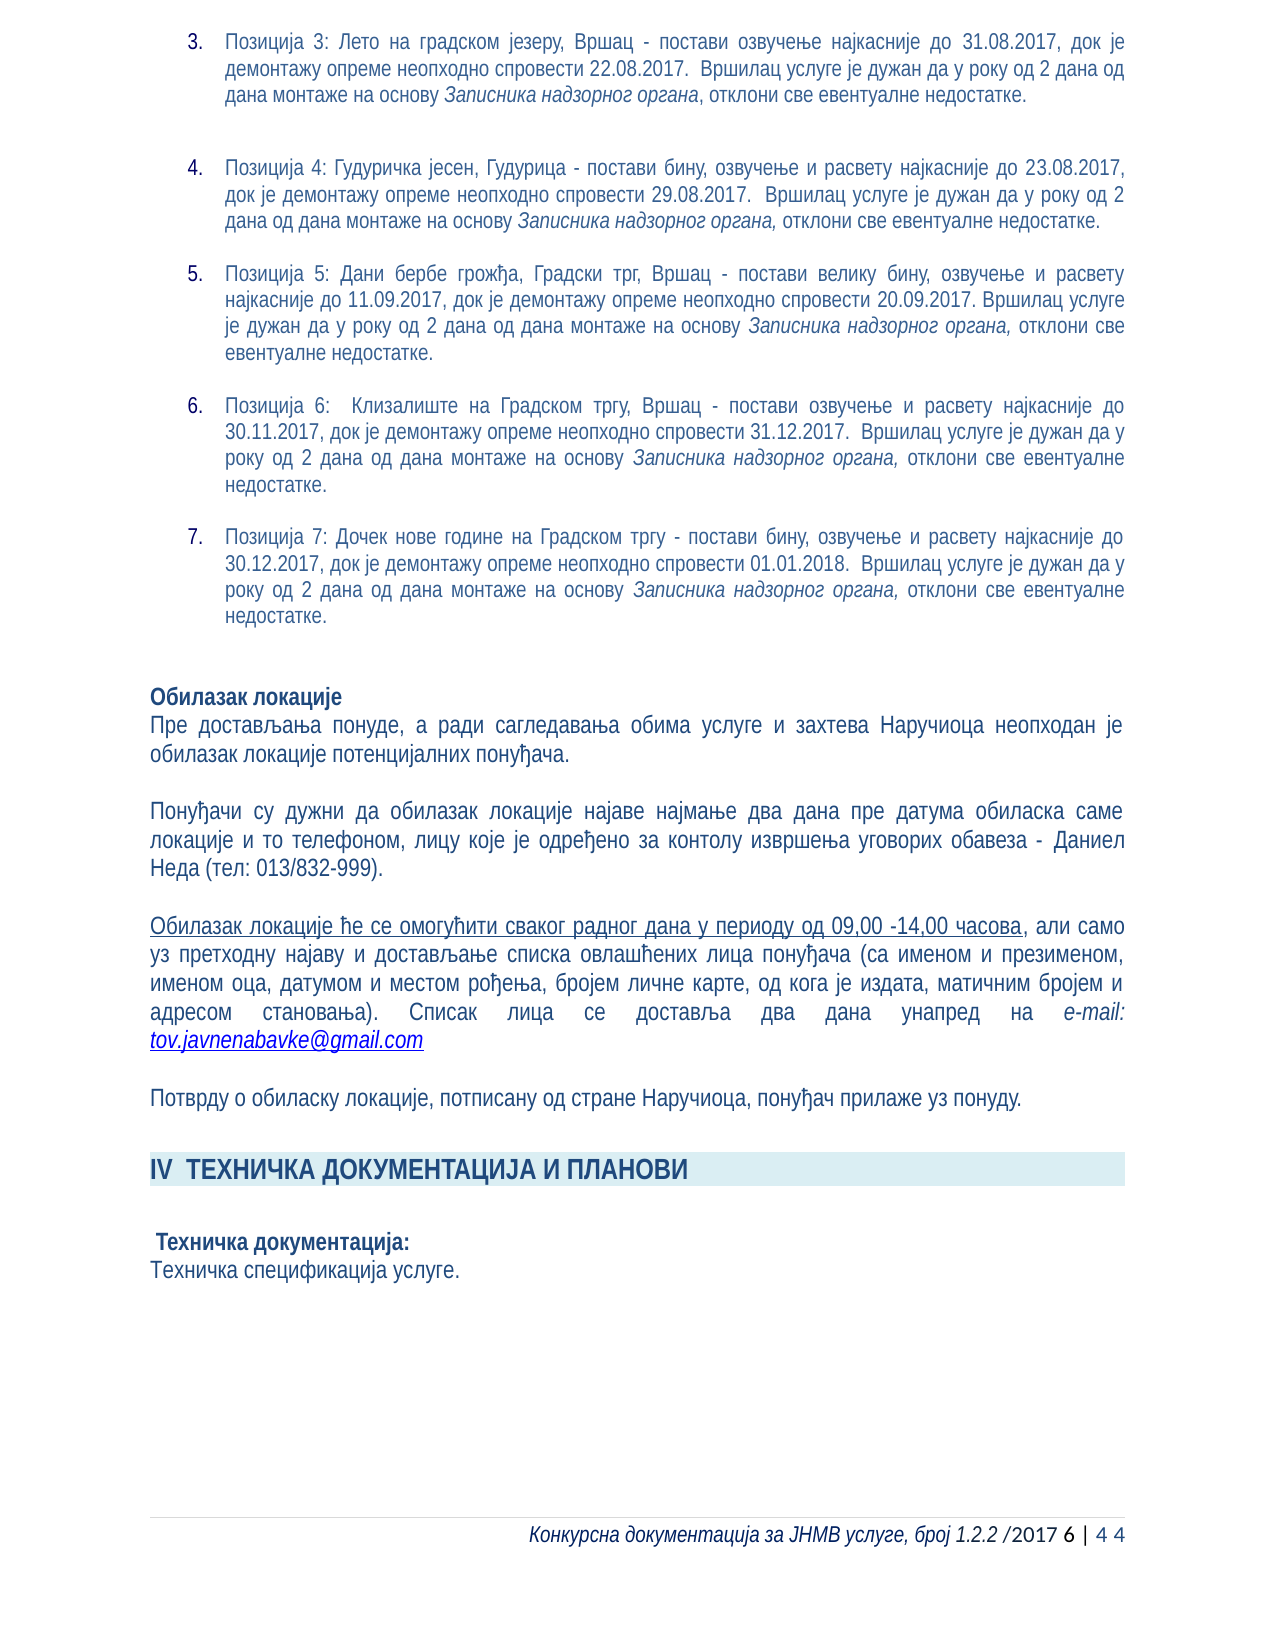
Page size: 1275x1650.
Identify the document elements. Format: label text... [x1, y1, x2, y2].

list Позиција 5: Дани бербе грожђа, Градски трг, Вршац - постави велику бину, озвучење и расвету најкасније до 11.09.2017, док је демонтажу опреме неопходно спровести 20.09.2017. Вршилац услуге је дужан да у року од 2 дана од дана монтаже на основу Записника надзорног органа, отклони све евентуалне недостатке. [187, 260, 1125, 365]
text Пре достављања понуде, а ради сагледавања обима услуге и захтева Наручиоца неопходан је обилазак локације потенцијалних понуђача. [150, 710, 1125, 767]
list Позиција 4: Гудуричка јесен, Гудурица - постави бину, озвучење и расвету најкасније до 23.08.2017, док је демонтажу опреме неопходно спровести 29.08.2017. Вршилац услуге је дужан да у року од 2 дана од дана монтаже на основу Записника надзорног органа, отклони све евентуалне недостатке. [187, 154, 1125, 233]
text Техничка спецификација услуге. [150, 1256, 1125, 1284]
text IV ТЕХНИЧКА ДОКУМЕНТАЦИЈА И ПЛАНОВИ [150, 1152, 1125, 1186]
list Позиција 7: Дочек нове године на Градском тргу - постави бину, озвучење и расвету најкасније до 30.12.2017, док је демонтажу опреме неопходно спровести 01.01.2018. Вршилац услуге је дужан да у року од 2 дана од дана монтаже на основу Записника надзорног органа, отклони све евентуалне недостатке. [187, 523, 1125, 629]
text Понуђачи су дужни да обилазак локације најаве најмање два дана пре датума обиласка саме локације и то телефоном, лицу које је одређено за контолу извршења уговорих обавеза - Даниел Неда (тел: 013/832-999). [150, 796, 1125, 882]
text Техничка документација: [150, 1227, 1125, 1256]
text Потврду о обиласку локације, потписану од стране Наручиоца, понуђач прилаже уз понуду. [150, 1082, 1125, 1111]
text Обилазак локације [150, 681, 1125, 710]
text Обилазак локације ће се омогућити сваког радног дана у периоду од 09,00 -14,00 часова, али само уз претходну најаву и достављање списка овлашћених лица понуђача (са именом и презименом, именом оца, датумом и местом рођења, бројем личне карте, од кога је издата, матичним бројем и адресом становања). Списак лица се доставља два дана унапред на e-mail: tov.javnenabavke@gmail.com [150, 911, 1125, 1054]
list Позиција 6: Клизалиште на Градском тргу, Вршац - постави озвучење и расвету најкасније до 30.11.2017, док је демонтажу опреме неопходно спровести 31.12.2017. Вршилац услуге је дужан да у року од 2 дана од дана монтаже на основу Записника надзорног органа, отклони све евентуалне недостатке. [187, 392, 1125, 497]
list Позиција 3: Лето на градском језеру, Вршац - постави озвучење најкасније до 31.08.2017, док је демонтажу опреме неопходно спровести 22.08.2017. Вршилац услуге је дужан да у року од 2 дана од дана монтаже на основу Записника надзорног органа, отклони све евентуалне недостатке. [187, 28, 1125, 107]
